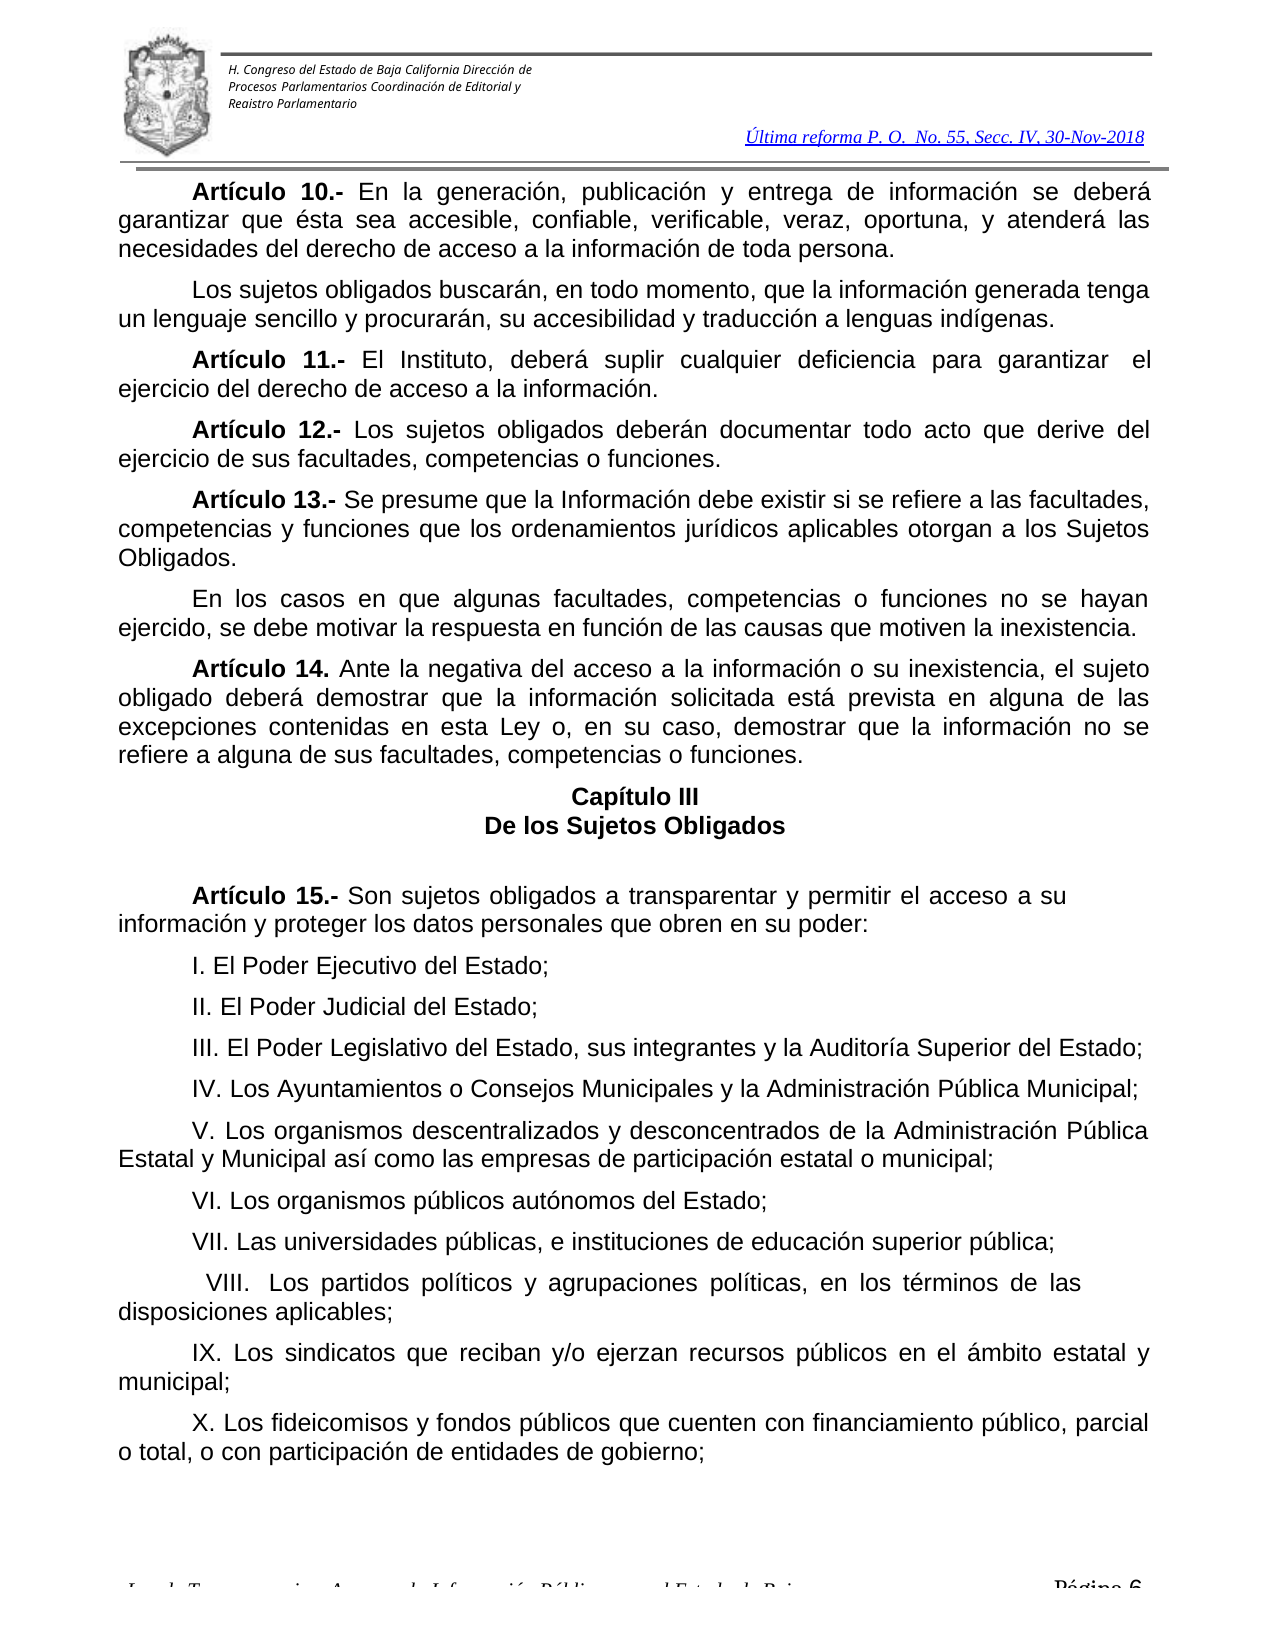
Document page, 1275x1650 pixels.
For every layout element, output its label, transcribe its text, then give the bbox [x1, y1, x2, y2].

text Artículo 15.- Son sujetos obligados a transparentar y permitir el acceso a su información y proteger los datos personales que obren en su poder: [118, 881, 1153, 938]
list Los fideicomisos y fondos públicos que cuenten con financiamiento público, parcial o total, o con participación de entidades de gobierno; [118, 1408, 1151, 1466]
picture [123, 27, 213, 159]
text Artículo 14. Ante la negativa del acceso a la información o su inexistencia, el sujeto obligado deberá demostrar que la información solicitada está prevista en alguna de las excepciones contenidas en esta Ley o, en su caso, demostrar que la información no se refiere a alguna de sus facultades, competencias o funciones. [118, 654, 1151, 769]
text De los Sujetos Obligados [121, 811, 1149, 839]
text En los casos en que algunas facultades, competencias o funciones no se hayan ejercido, se debe motivar la respuesta en función de las causas que motiven la inexistencia. [118, 584, 1151, 642]
text Artículo 10.- En la generación, publicación y entrega de información se deberá garantizar que ésta sea accesible, confiable, verificable, veraz, oportuna, y atenderá las necesidades del derecho de acceso a la información de toda persona. [118, 177, 1152, 263]
list El Poder Judicial del Estado; [192, 992, 1164, 1021]
list El Poder Legislativo del Estado, sus integrantes y la Auditoría Superior del Estado; [192, 1033, 1164, 1062]
list Las universidades públicas, e instituciones de educación superior pública; [192, 1227, 1164, 1256]
text Artículo 11.- El Instituto, deberá suplir cualquier deficiencia para garantizar el ejercicio del derecho de acceso a la información. [118, 345, 1151, 403]
list Los organismos descentralizados y desconcentrados de la Administración Pública Estatal y Municipal así como las empresas de participación estatal o municipal; [118, 1116, 1151, 1173]
text Capítulo III [121, 782, 1149, 811]
text Artículo 12.- Los sujetos obligados deberán documentar todo acto que derive del ejercicio de sus facultades, competencias o funciones. [118, 415, 1152, 473]
list Los partidos políticos y agrupaciones políticas, en los términos de las disposiciones aplicables; [118, 1268, 1152, 1326]
list Los sindicatos que reciban y/o ejerzan recursos públicos en el ámbito estatal y municipal; [118, 1338, 1151, 1396]
text Los sujetos obligados buscarán, en todo momento, que la información generada tenga un lenguaje sencillo y procurarán, su accesibilidad y traducción a lenguas indígenas. [118, 275, 1151, 333]
list Los Ayuntamientos o Consejos Municipales y la Administración Pública Municipal; [192, 1074, 1164, 1103]
list Los organismos públicos autónomos del Estado; [192, 1186, 1164, 1214]
text Artículo 13.- Se presume que la Información debe existir si se refiere a las facultades, competencias y funciones que los ordenamientos jurídicos aplicables otorgan a los Sujetos Obligados. [118, 486, 1151, 572]
list El Poder Ejecutivo del Estado; [192, 951, 1164, 979]
